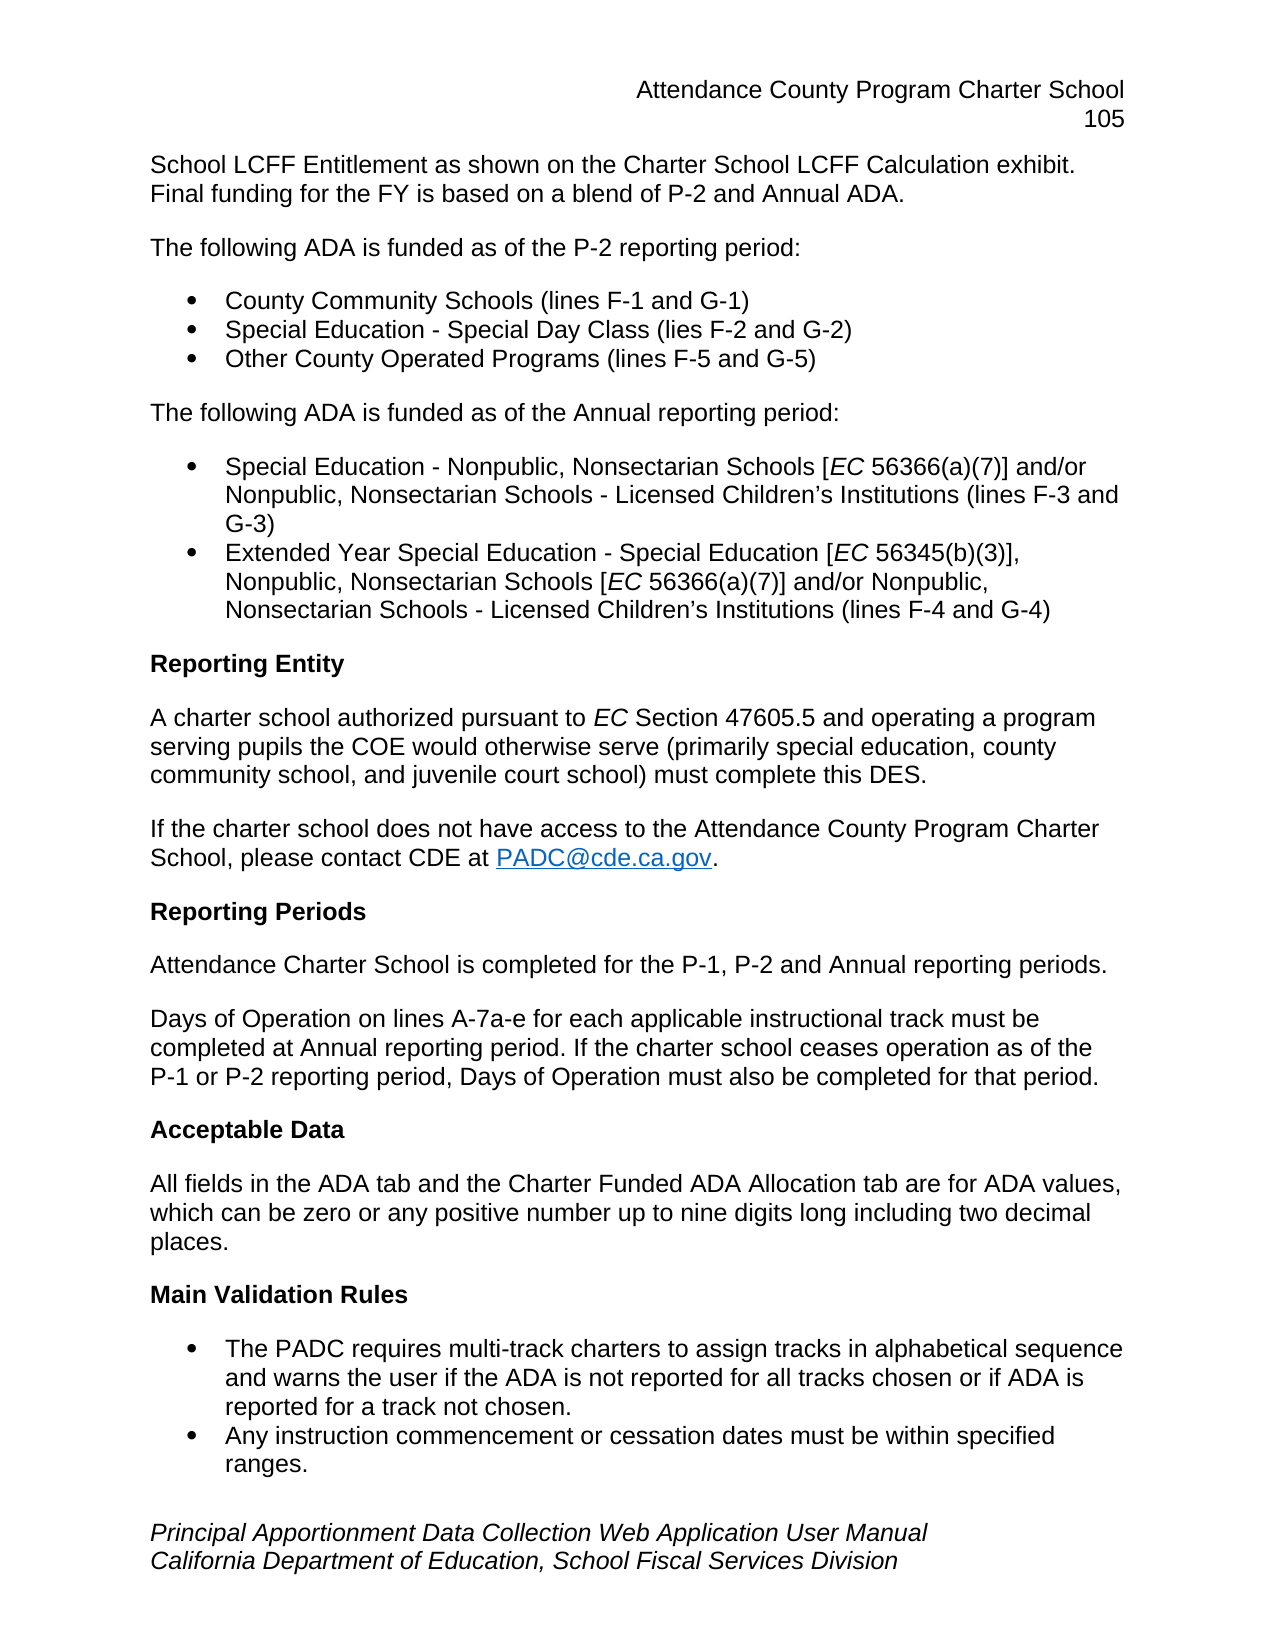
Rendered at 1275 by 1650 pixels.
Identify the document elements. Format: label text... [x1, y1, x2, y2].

text Attendance Charter School is completed for the P-1, P-2 and Annual reporting periods. [150, 951, 1125, 979]
list Special Education - Special Day Class (lies F-2 and G-2) [187, 315, 1125, 344]
text The following ADA is funded as of the P-2 reporting period: [150, 232, 1125, 261]
list Special Education - Nonpublic, Nonsectarian Schools [EC 56366(a)(7)] and/or Nonpublic, Nonsectarian Schools - Licensed Children’s Institutions (lines F-3 and G-3) [187, 452, 1125, 538]
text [150, 150, 1125, 207]
list Any instruction commencement or cessation dates must be within specified ranges. [187, 1421, 1125, 1478]
subtitle Reporting Periods [150, 897, 1125, 926]
list County Community Schools (lines F-1 and G-1) [187, 286, 1117, 315]
text All fields in the ADA tab and the Charter Funded ADA Allocation tab are for ADA values, which can be zero or any positive number up to nine digits long including two decimal places. [150, 1169, 1125, 1256]
text Days of Operation on lines A-7a-e for each applicable instructional track must be completed at Annual reporting period. If the charter school ceases operation as of the P-1 or P-2 reporting period, Days of Operation must also be completed for that period. [150, 1004, 1125, 1091]
list Other County Operated Programs (lines F-5 and G-5) [187, 344, 1125, 373]
list The PADC requires multi-track charters to assign tracks in alphabetical sequence and warns the user if the ADA is not reported for all tracks chosen or if ADA is reported for a track not chosen. [187, 1334, 1125, 1421]
text A charter school authorized pursuant to EC Section 47605.5 and operating a program serving pupils the COE would otherwise serve (primarily special education, county community school, and juvenile court school) must complete this DES. [150, 703, 1125, 789]
text The following ADA is funded as of the Annual reporting period: [150, 398, 1125, 427]
subtitle Reporting Entity [150, 649, 1125, 678]
subtitle Acceptable Data [150, 1116, 1125, 1144]
text If the charter school does not have access to the Attendance County Program Charter School, please contact CDE at PADC@cde.ca.gov. [150, 814, 1125, 872]
list Extended Year Special Education - Special Education [EC 56345(b)(3)], Nonpublic, Nonsectarian Schools [EC 56366(a)(7)] and/or Nonpublic, Nonsectarian Schools - Licensed Children’s Institutions (lines F-4 and G-4) [187, 538, 1125, 624]
subtitle Main Validation Rules [150, 1281, 1125, 1309]
